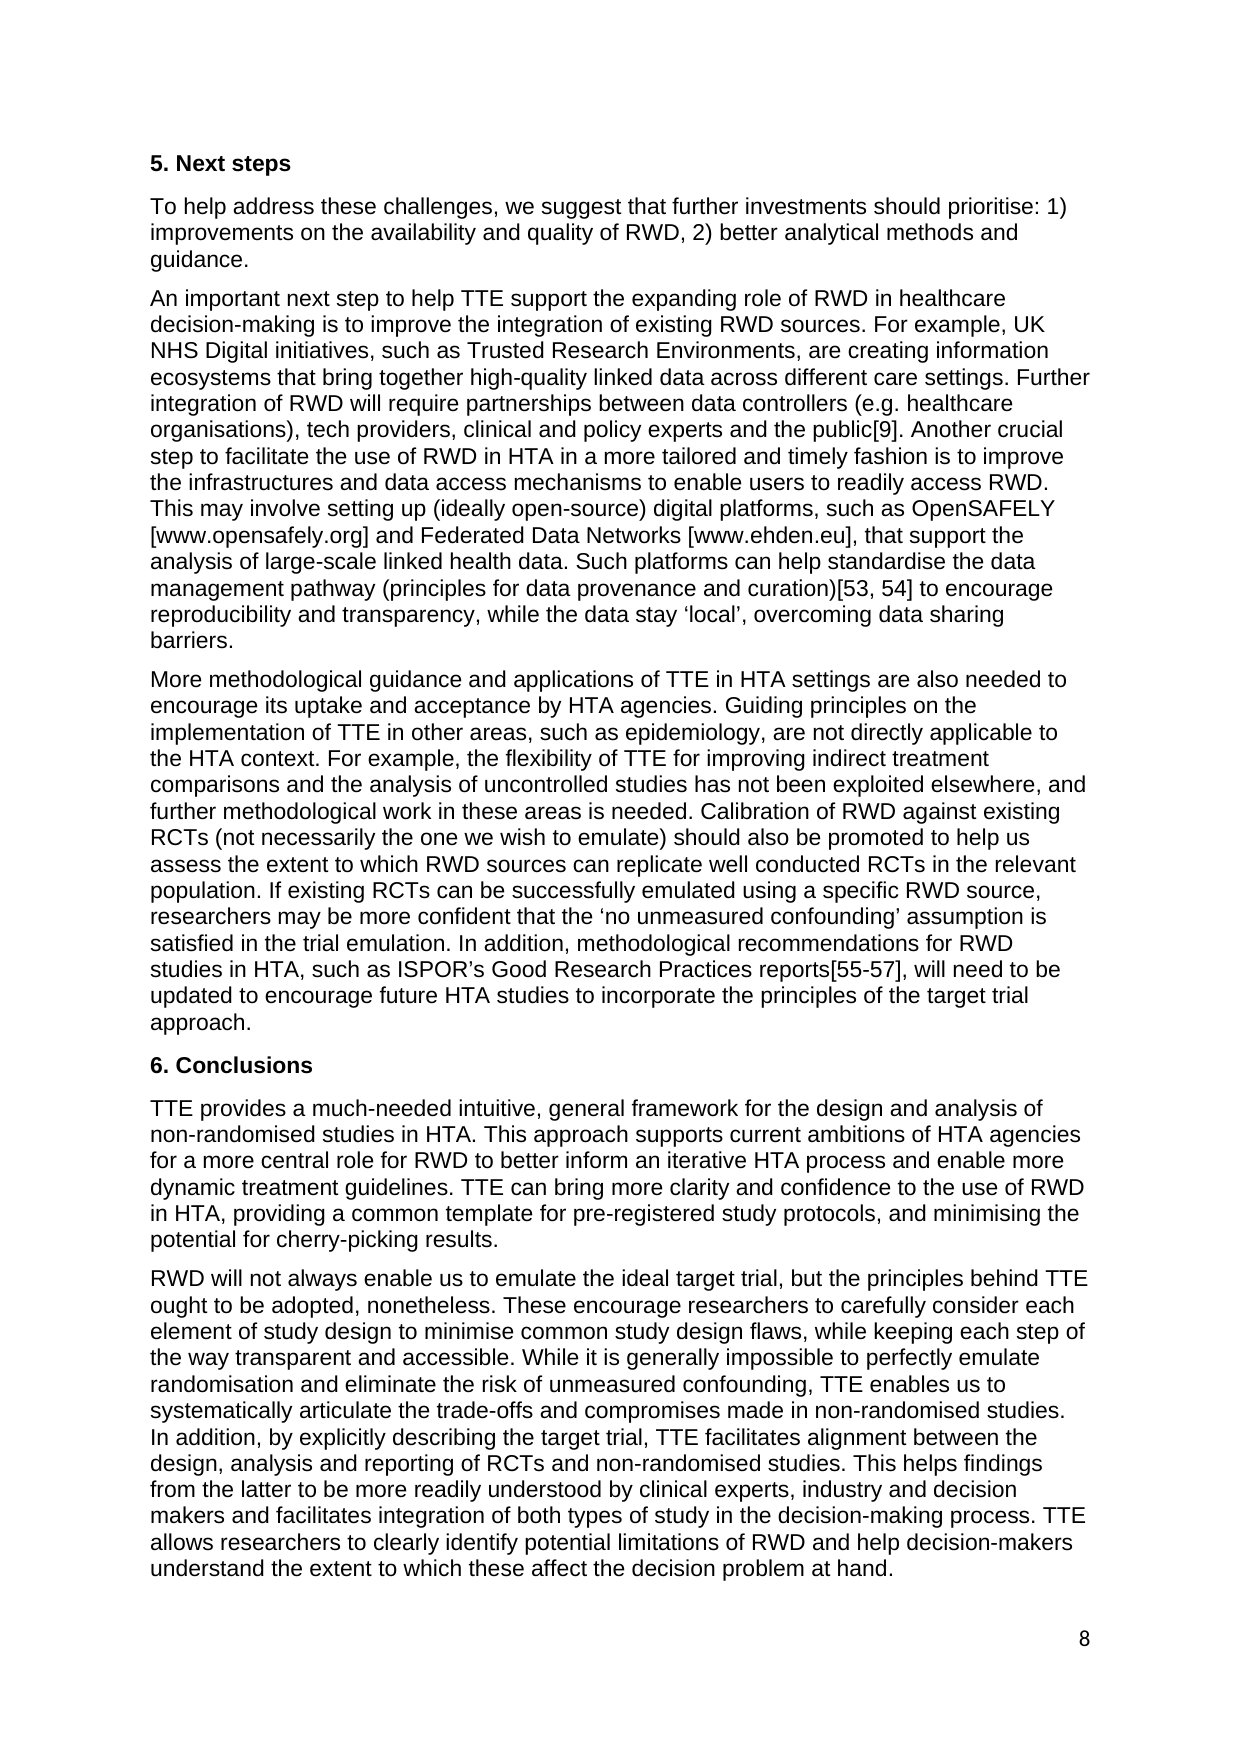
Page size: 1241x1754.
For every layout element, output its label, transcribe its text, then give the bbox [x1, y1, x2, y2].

text 6. Conclusions [150, 1052, 1090, 1078]
text More methodological guidance and applications of TTE in HTA settings are also needed to encourage its uptake and acceptance by HTA agencies. Guiding principles on the implementation of TTE in other areas, such as epidemiology, are not directly applicable to the HTA context. For example, the flexibility of TTE for improving indirect treatment comparisons and the analysis of uncontrolled studies has not been exploited elsewhere, and further methodological work in these areas is needed. Calibration of RWD against existing RCTs (not necessarily the one we wish to emulate) should also be promoted to help us assess the extent to which RWD sources can replicate well conducted RCTs in the relevant population. If existing RCTs can be successfully emulated using a specific RWD source, researchers may be more confident that the ‘no unmeasured confounding’ assumption is satisfied in the trial emulation. In addition, methodological recommendations for RWD studies in HTA, such as ISPOR’s Good Research Practices reports[55-57], will need to be updated to encourage future HTA studies to incorporate the principles of the target trial approach. [150, 666, 1090, 1035]
text RWD will not always enable us to emulate the ideal target trial, but the principles behind TTE ought to be adopted, nonetheless. These encourage researchers to carefully consider each element of study design to minimise common study design flaws, while keeping each step of the way transparent and accessible. While it is generally impossible to perfectly emulate randomisation and eliminate the risk of unmeasured confounding, TTE enables us to systematically articulate the trade-offs and compromises made in non-randomised studies. In addition, by explicitly describing the target trial, TTE facilitates alignment between the design, analysis and reporting of RCTs and non-randomised studies. This helps findings from the latter to be more readily understood by clinical experts, industry and decision makers and facilitates integration of both types of study in the decision-making process. TTE allows researchers to clearly identify potential limitations of RWD and help decision-makers understand the extent to which these affect the decision problem at hand. [150, 1265, 1090, 1582]
text TTE provides a much-needed intuitive, general framework for the design and analysis of non-randomised studies in HTA. This approach supports current ambitions of HTA agencies for a more central role for RWD to better inform an iterative HTA process and enable more dynamic treatment guidelines. TTE can bring more clarity and confidence to the use of RWD in HTA, providing a common template for pre-registered study protocols, and minimising the potential for cherry-picking results. [150, 1095, 1090, 1253]
text To help address these challenges, we suggest that further investments should prioritise: 1) improvements on the availability and quality of RWD, 2) better analytical methods and guidance. [150, 193, 1090, 272]
text 5. Next steps [150, 150, 1090, 176]
text An important next step to help TTE support the expanding role of RWD in healthcare decision-making is to improve the integration of existing RWD sources. For example, UK NHS Digital initiatives, such as Trusted Research Environments, are creating information ecosystems that bring together high-quality linked data across different care settings. Further integration of RWD will require partnerships between data controllers (e.g. healthcare organisations), tech providers, clinical and policy experts and the public[9]. Another crucial step to facilitate the use of RWD in HTA in a more tailored and timely fashion is to improve the infrastructures and data access mechanisms to enable users to readily access RWD. This may involve setting up (ideally open-source) digital platforms, such as OpenSAFELY [www.opensafely.org] and Federated Data Networks [www.ehden.eu], that support the analysis of large-scale linked health data. Such platforms can help standardise the data management pathway (principles for data provenance and curation)[53, 54] to encourage reproducibility and transparency, while the data stay ‘local’, overcoming data sharing barriers. [150, 284, 1090, 653]
